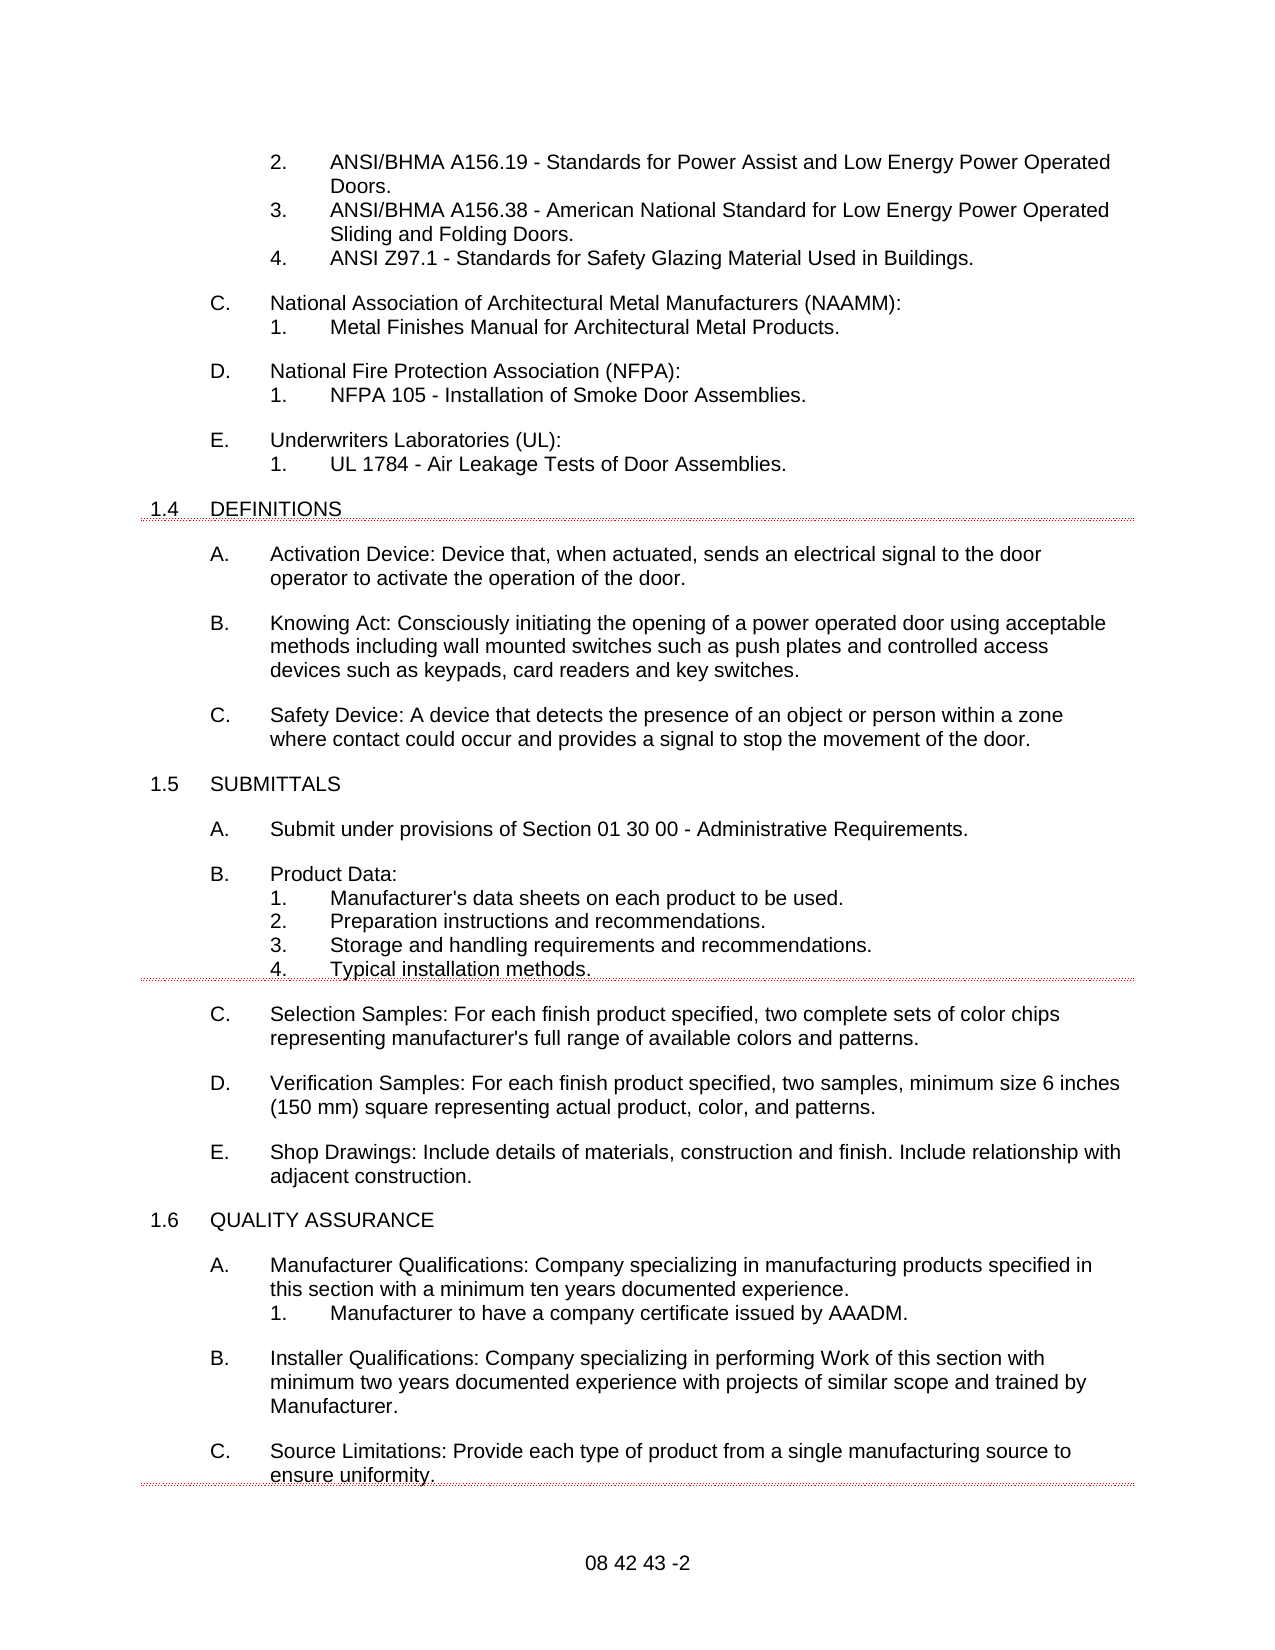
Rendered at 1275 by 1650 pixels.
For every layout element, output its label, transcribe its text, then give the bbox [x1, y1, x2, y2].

list National Association of Architectural Metal Manufacturers (NAAMM): [210, 291, 1125, 314]
list Selection Samples: For each finish product specified, two complete sets of color chips representing manufacturer's full range of available colors and patterns. [210, 1002, 1125, 1050]
list SUBMITTALS [150, 772, 1125, 796]
list DEFINITIONS [150, 497, 1125, 521]
list Knowing Act: Consciously initiating the opening of a power operated door using acceptable methods including wall mounted switches such as push plates and controlled access devices such as keypads, card readers and key switches. [210, 610, 1125, 682]
list Preparation instructions and recommendations. [270, 909, 1125, 933]
list ANSI Z97.1 - Standards for Safety Glazing Material Used in Buildings. [270, 246, 1125, 270]
list Manufacturer's data sheets on each product to be used. [270, 885, 1125, 909]
list NFPA 105 - Installation of Smoke Door Assemblies. [270, 383, 1125, 407]
list Manufacturer Qualifications: Company specializing in manufacturing products specified in this section with a minimum ten years documented experience. [210, 1253, 1125, 1301]
list Safety Device: A device that detects the presence of an object or person within a zone where contact could occur and provides a signal to stop the movement of the door. [210, 703, 1125, 751]
list Shop Drawings: Include details of materials, construction and finish. Include relationship with adjacent construction. [210, 1139, 1125, 1187]
list Storage and handling requirements and recommendations. [270, 933, 1125, 957]
list Product Data: [210, 861, 1125, 885]
list Source Limitations: Provide each type of product from a single manufacturing source to ensure uniformity. [210, 1438, 1125, 1486]
list ANSI/BHMA A156.19 - Standards for Power Assist and Low Energy Power Operated Doors. [270, 150, 1125, 198]
list Submit under provisions of Section 01 30 00 - Administrative Requirements. [210, 817, 1125, 841]
list QUALITY ASSURANCE [150, 1208, 1125, 1232]
list Metal Finishes Manual for Architectural Metal Products. [270, 314, 1125, 338]
list Installer Qualifications: Company specializing in performing Work of this section with minimum two years documented experience with projects of similar scope and trained by Manufacturer. [210, 1346, 1125, 1418]
list Manufacturer to have a company certificate issued by AAADM. [270, 1301, 1125, 1325]
list Underwriters Laboratories (UL): [210, 428, 1125, 452]
list National Fire Protection Association (NFPA): [210, 359, 1125, 383]
list Typical installation methods. [270, 957, 1125, 981]
list Verification Samples: For each finish product specified, two samples, minimum size 6 inches (150 mm) square representing actual product, color, and patterns. [210, 1071, 1125, 1119]
list Activation Device: Device that, when actuated, sends an electrical signal to the door operator to activate the operation of the door. [210, 542, 1125, 589]
list ANSI/BHMA A156.38 - American National Standard for Low Energy Power Operated Sliding and Folding Doors. [270, 198, 1125, 246]
list UL 1784 - Air Leakage Tests of Door Assemblies. [270, 452, 1125, 476]
